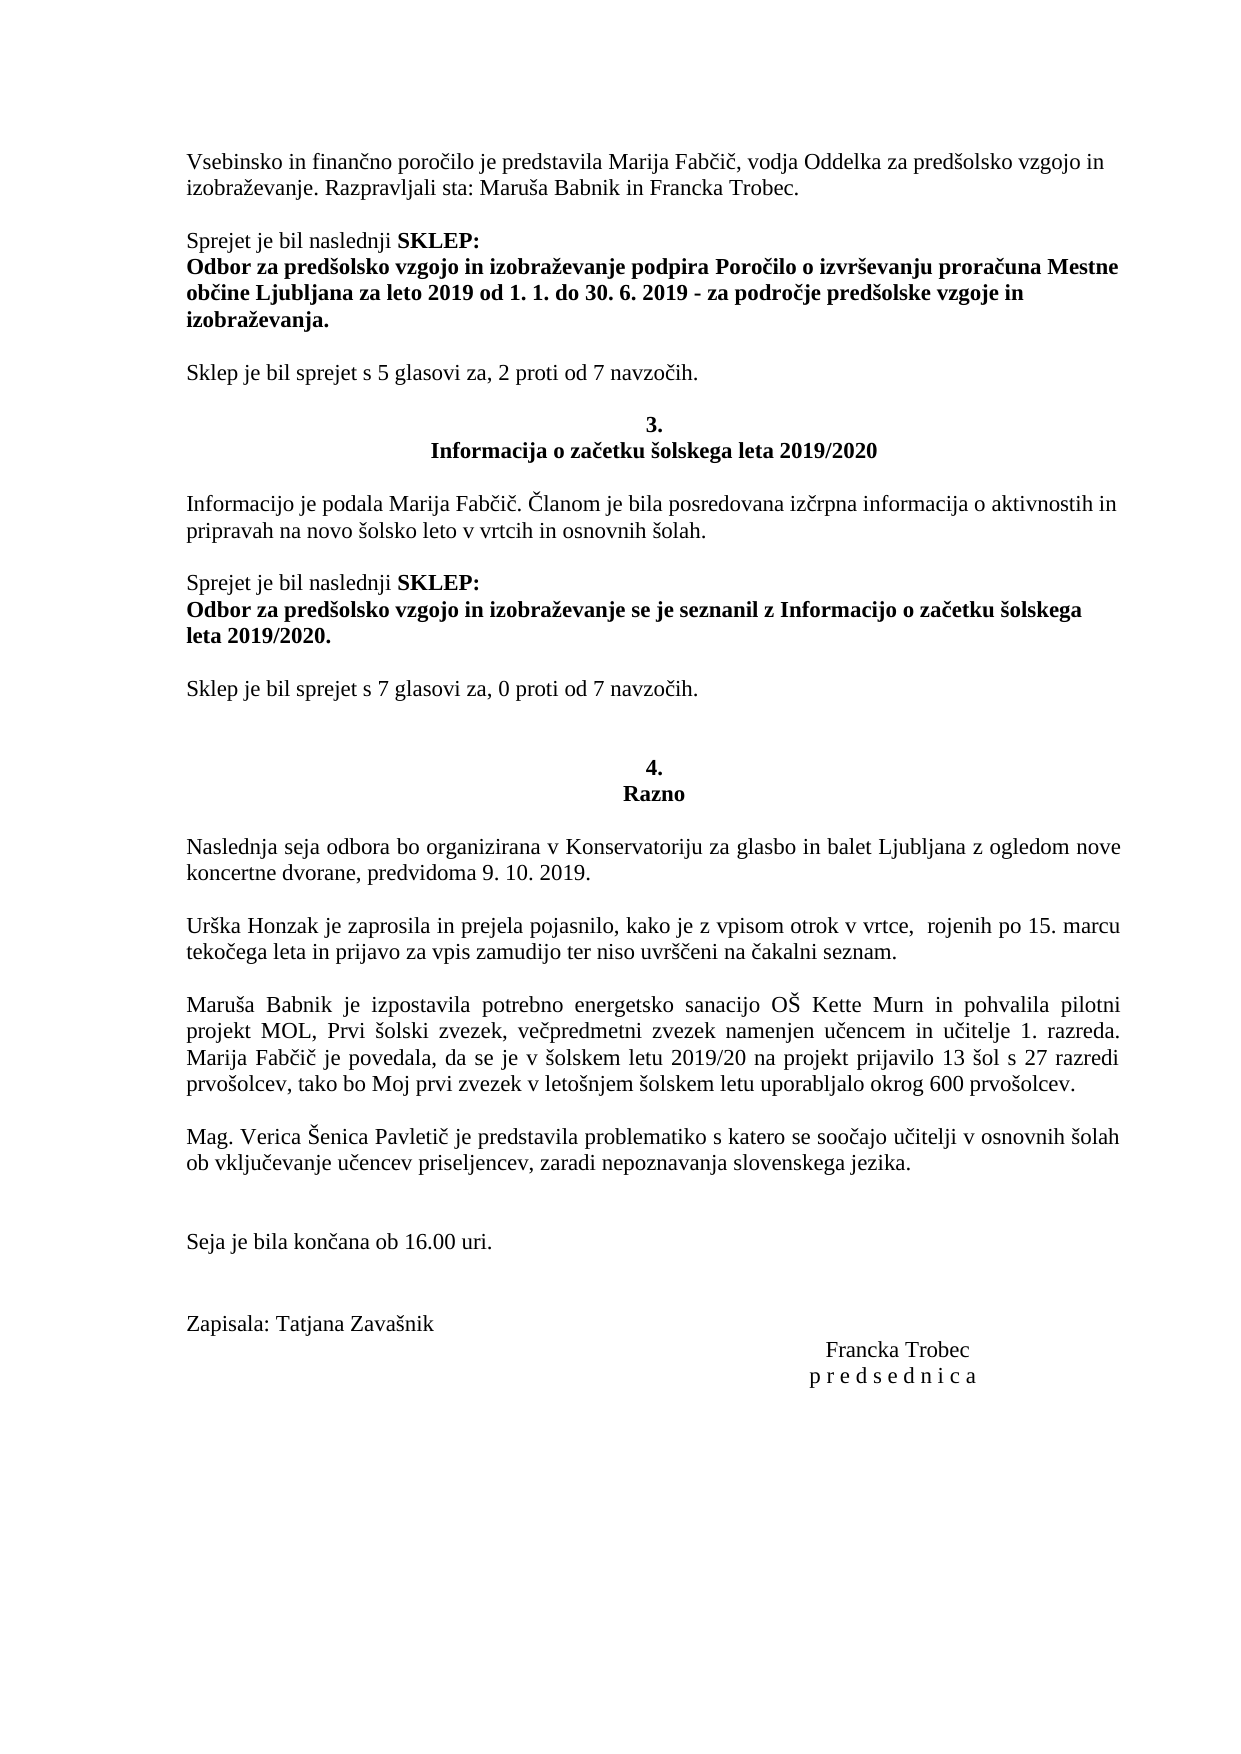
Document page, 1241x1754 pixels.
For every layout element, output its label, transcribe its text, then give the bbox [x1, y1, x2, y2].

text Sprejet je bil naslednji SKLEP: [186, 227, 1122, 253]
text p r e d s e d n i c a [186, 1362, 1122, 1389]
text Odbor za predšolsko vzgojo in izobraževanje se je seznanil z Informacijo o začetku šolskega leta 2019/2020. [186, 596, 1122, 648]
text Francka Trobec [186, 1336, 1122, 1362]
text Odbor za predšolsko vzgojo in izobraževanje podpira Poročilo o izvrševanju proračuna Mestne občine Ljubljana za leto 2019 od 1. 1. do 30. 6. 2019 - za področje predšolske vzgoje in izobraževanja. [186, 253, 1122, 332]
text Sklep je bil sprejet s 5 glasovi za, 2 proti od 7 navzočih. [186, 358, 1122, 385]
text Naslednja seja odbora bo organizirana v Konservatoriju za glasbo in balet Ljubljana z ogledom nove koncertne dvorane, predvidoma 9. 10. 2019. [186, 833, 1122, 886]
text Informacija o začetku šolskega leta 2019/2020 [186, 438, 1122, 464]
text Maruša Babnik je izpostavila potrebno energetsko sanacijo OŠ Kette Murn in pohvalila pilotni projekt MOL, Prvi šolski zvezek, večpredmetni zvezek namenjen učencem in učitelje 1. razreda. Marija Fabčič je povedala, da se je v šolskem letu 2019/20 na projekt prijavilo 13 šol s 27 razredi prvošolcev, tako bo Moj prvi zvezek v letošnjem šolskem letu uporabljalo okrog 600 prvošolcev. [186, 991, 1122, 1096]
text Sklep je bil sprejet s 7 glasovi za, 0 proti od 7 navzočih. [186, 675, 1122, 701]
text Informacijo je podala Marija Fabčič. Članom je bila posredovana izčrpna informacija o aktivnostih in pripravah na novo šolsko leto v vrtcih in osnovnih šolah. [186, 490, 1122, 543]
text Sprejet je bil naslednji SKLEP: [186, 569, 1122, 596]
text Zapisala: Tatjana Zavašnik [186, 1310, 1122, 1336]
text Urška Honzak je zaprosila in prejela pojasnilo, kako je z vpisom otrok v vrtce, rojenih po 15. marcu tekočega leta in prijavo za vpis zamudijo ter niso uvrščeni na čakalni seznam. [186, 912, 1122, 965]
text 3. [186, 411, 1122, 438]
text Razno [186, 780, 1122, 807]
text Vsebinsko in finančno poročilo je predstavila Marija Fabčič, vodja Oddelka za predšolsko vzgojo in izobraževanje. Razpravljali sta: Maruša Babnik in Francka Trobec. [186, 148, 1122, 200]
text Mag. Verica Šenica Pavletič je predstavila problematiko s katero se soočajo učitelji v osnovnih šolah ob vključevanje učencev priseljencev, zaradi nepoznavanja slovenskega jezika. [186, 1123, 1122, 1176]
text 4. [186, 754, 1122, 780]
text Seja je bila končana ob 16.00 uri. [186, 1228, 1122, 1254]
